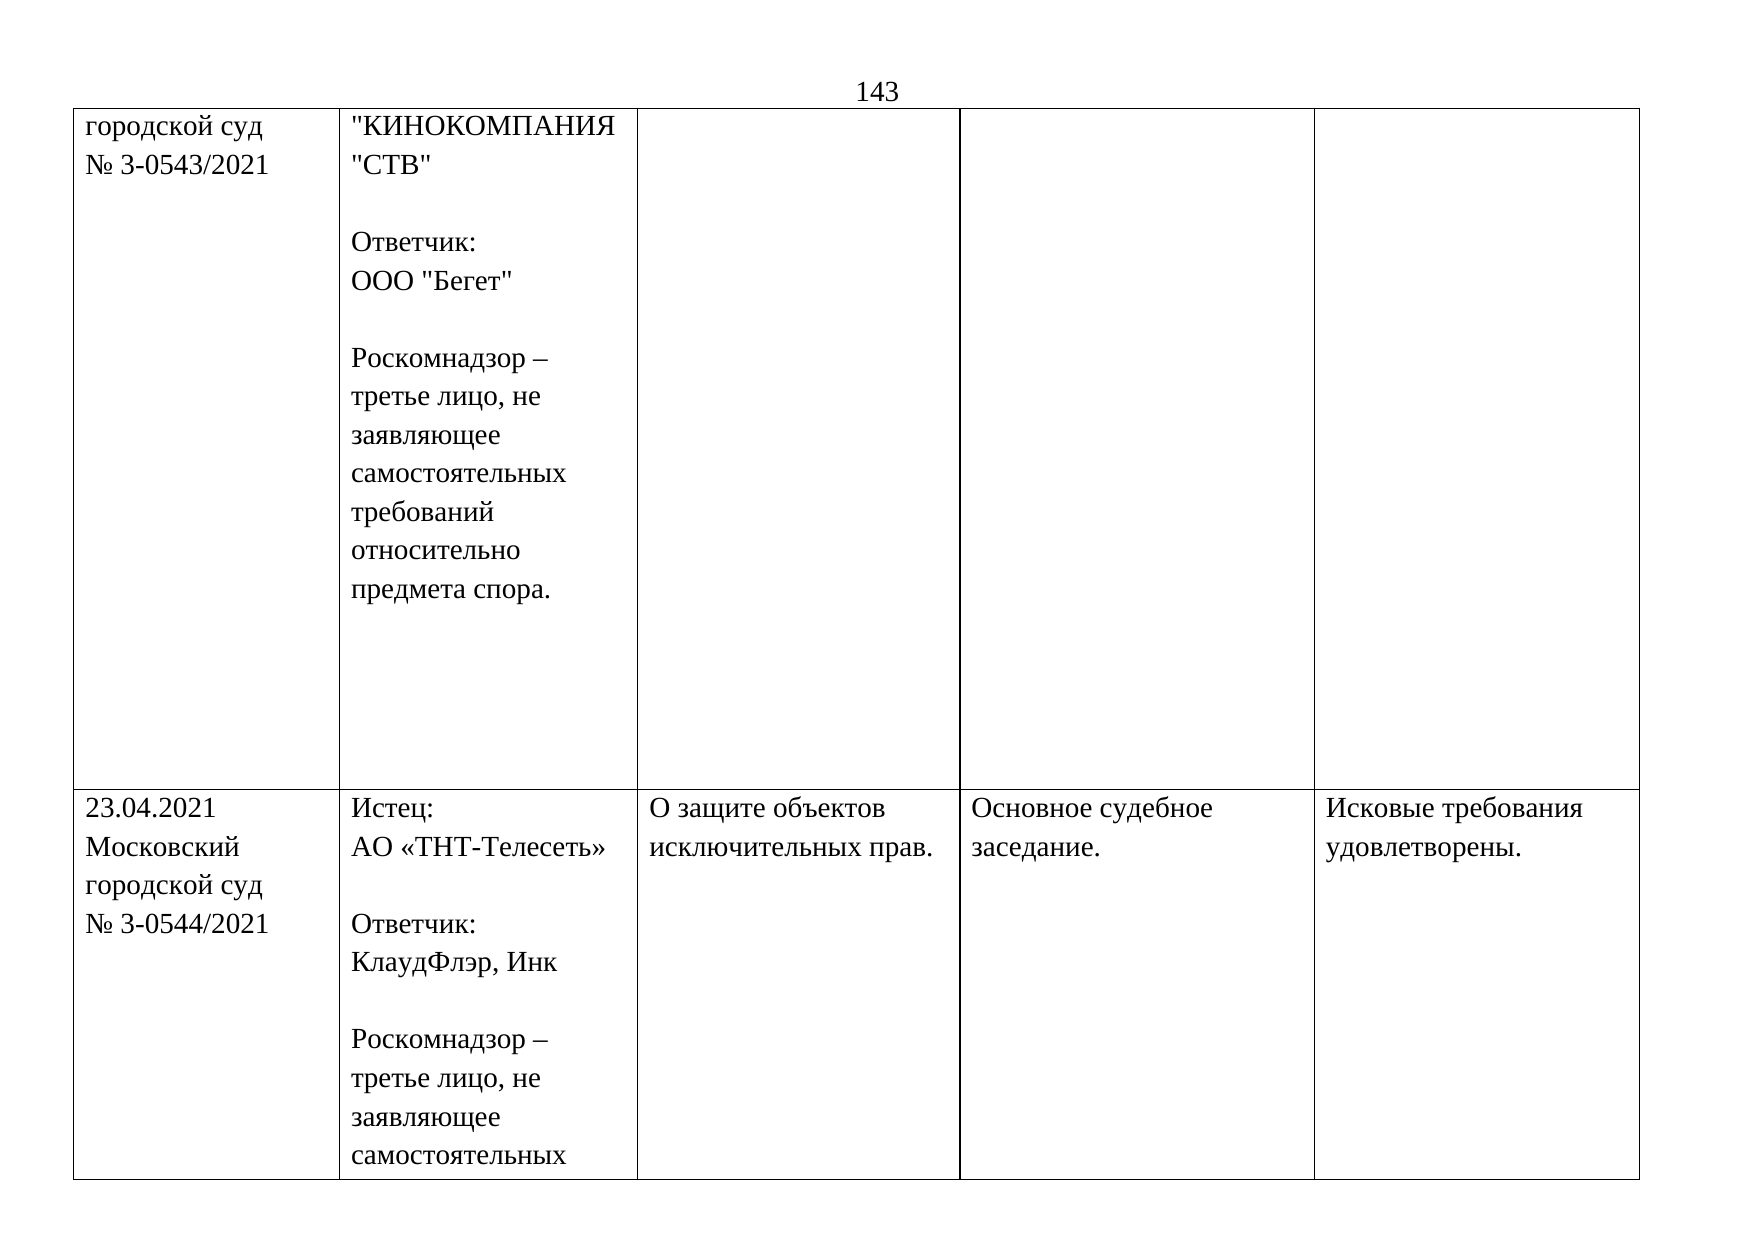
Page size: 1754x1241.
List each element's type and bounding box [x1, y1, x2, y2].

table_cell [74, 790, 339, 1179]
table_cell [74, 109, 339, 789]
table_cell [340, 790, 637, 1179]
table_cell [340, 109, 637, 789]
table_cell [961, 790, 1314, 1179]
table_cell [638, 790, 959, 1179]
table_cell [1315, 790, 1639, 1179]
table_cell [638, 109, 959, 789]
table_cell [961, 109, 1314, 789]
table_cell [1315, 109, 1639, 789]
